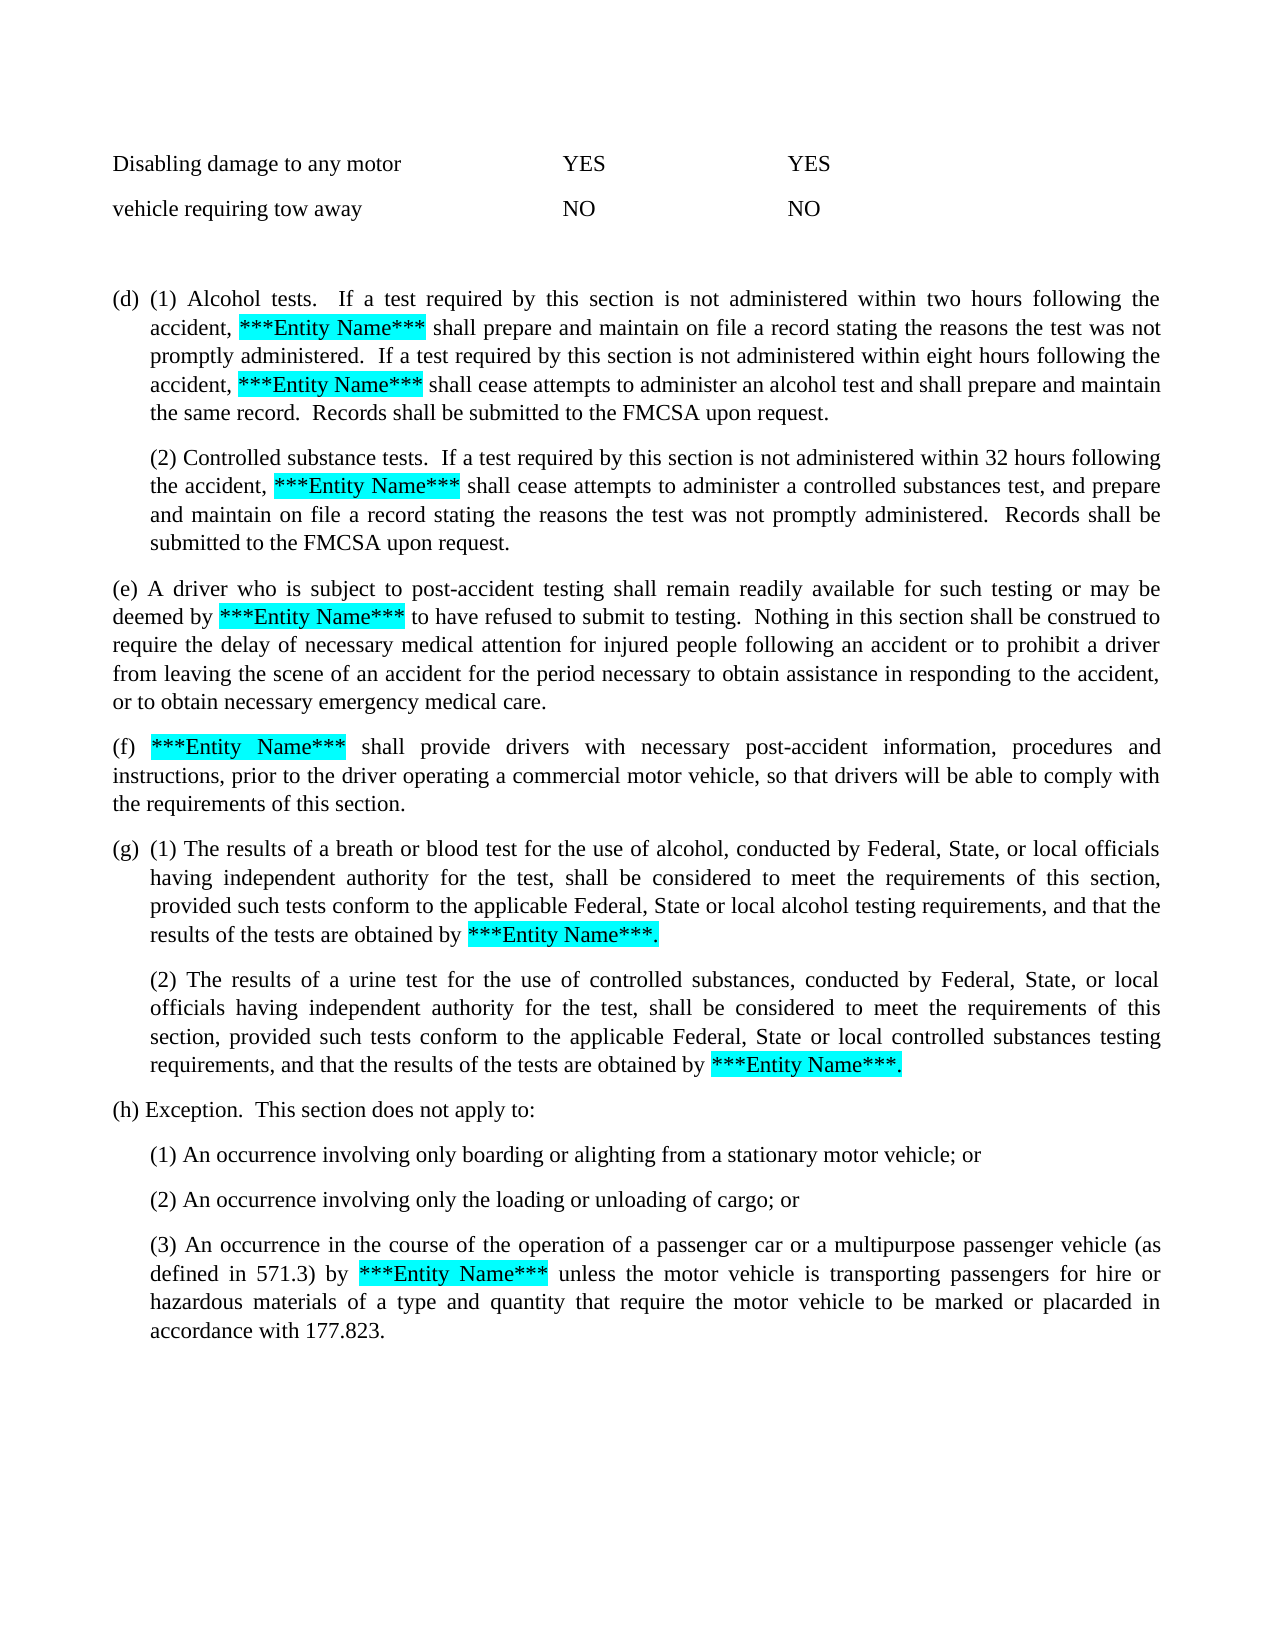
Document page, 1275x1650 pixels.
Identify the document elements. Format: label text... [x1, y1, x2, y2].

text (h) Exception. This section does not apply to: [112, 1096, 1162, 1123]
text vehicle requiring tow away NO NO [112, 195, 1162, 221]
text (3) An occurrence in the course of the operation of a passenger car or a multipurpose passenger vehicle (as defined in 571.3) by ***Entity Name*** unless the motor vehicle is transporting passengers for hire or hazardous materials of a type and quantity that require the motor vehicle to be marked or placarded in accordance with 177.823. [150, 1232, 1162, 1343]
text (e) A driver who is subject to post-accident testing shall remain readily available for such testing or may be deemed by ***Entity Name*** to have refused to submit to testing. Nothing in this section shall be construed to require the delay of necessary medical attention for injured people following an accident or to prohibit a driver from leaving the scene of an accident for the period necessary to obtain assistance in responding to the accident, or to obtain necessary emergency medical care. [112, 574, 1162, 715]
text (f) ***Entity Name*** shall provide drivers with necessary post-accident information, procedures and instructions, prior to the driver operating a commercial motor vehicle, so that drivers will be able to comply with the requirements of this section. [112, 733, 1162, 817]
text (2) Controlled substance tests. If a test required by this section is not administered within 32 hours following the accident, ***Entity Name*** shall cease attempts to administer a controlled substances test, and prepare and maintain on file a record stating the reasons the test was not promptly administered. Records shall be submitted to the FMCSA upon request. [150, 444, 1162, 556]
text Disabling damage to any motor YES YES [112, 150, 1162, 176]
text (2) The results of a urine test for the use of controlled substances, conducted by Federal, State, or local officials having independent authority for the test, shall be considered to meet the requirements of this section, provided such tests conform to the applicable Federal, State or local controlled substances testing requirements, and that the results of the tests are obtained by ***Entity Name***. [150, 966, 1162, 1077]
text (2) An occurrence involving only the loading or unloading of cargo; or [150, 1186, 1162, 1213]
text (g) (1) The results of a breath or blood test for the use of alcohol, conducted by Federal, State, or local officials having independent authority for the test, shall be considered to meet the requirements of this section, provided such tests conform to the applicable Federal, State or local alcohol testing requirements, and that the results of the tests are obtained by ***Entity Name***. [112, 835, 1162, 947]
text (1) An occurrence involving only boarding or alighting from a stationary motor vehicle; or [150, 1141, 1162, 1168]
text (d) (1) Alcohol tests. If a test required by this section is not administered within two hours following the accident, ***Entity Name*** shall prepare and maintain on file a record stating the reasons the test was not promptly administered. If a test required by this section is not administered within eight hours following the accident, ***Entity Name*** shall cease attempts to administer an alcohol test and shall prepare and maintain the same record. Records shall be submitted to the FMCSA upon request. [112, 285, 1162, 425]
